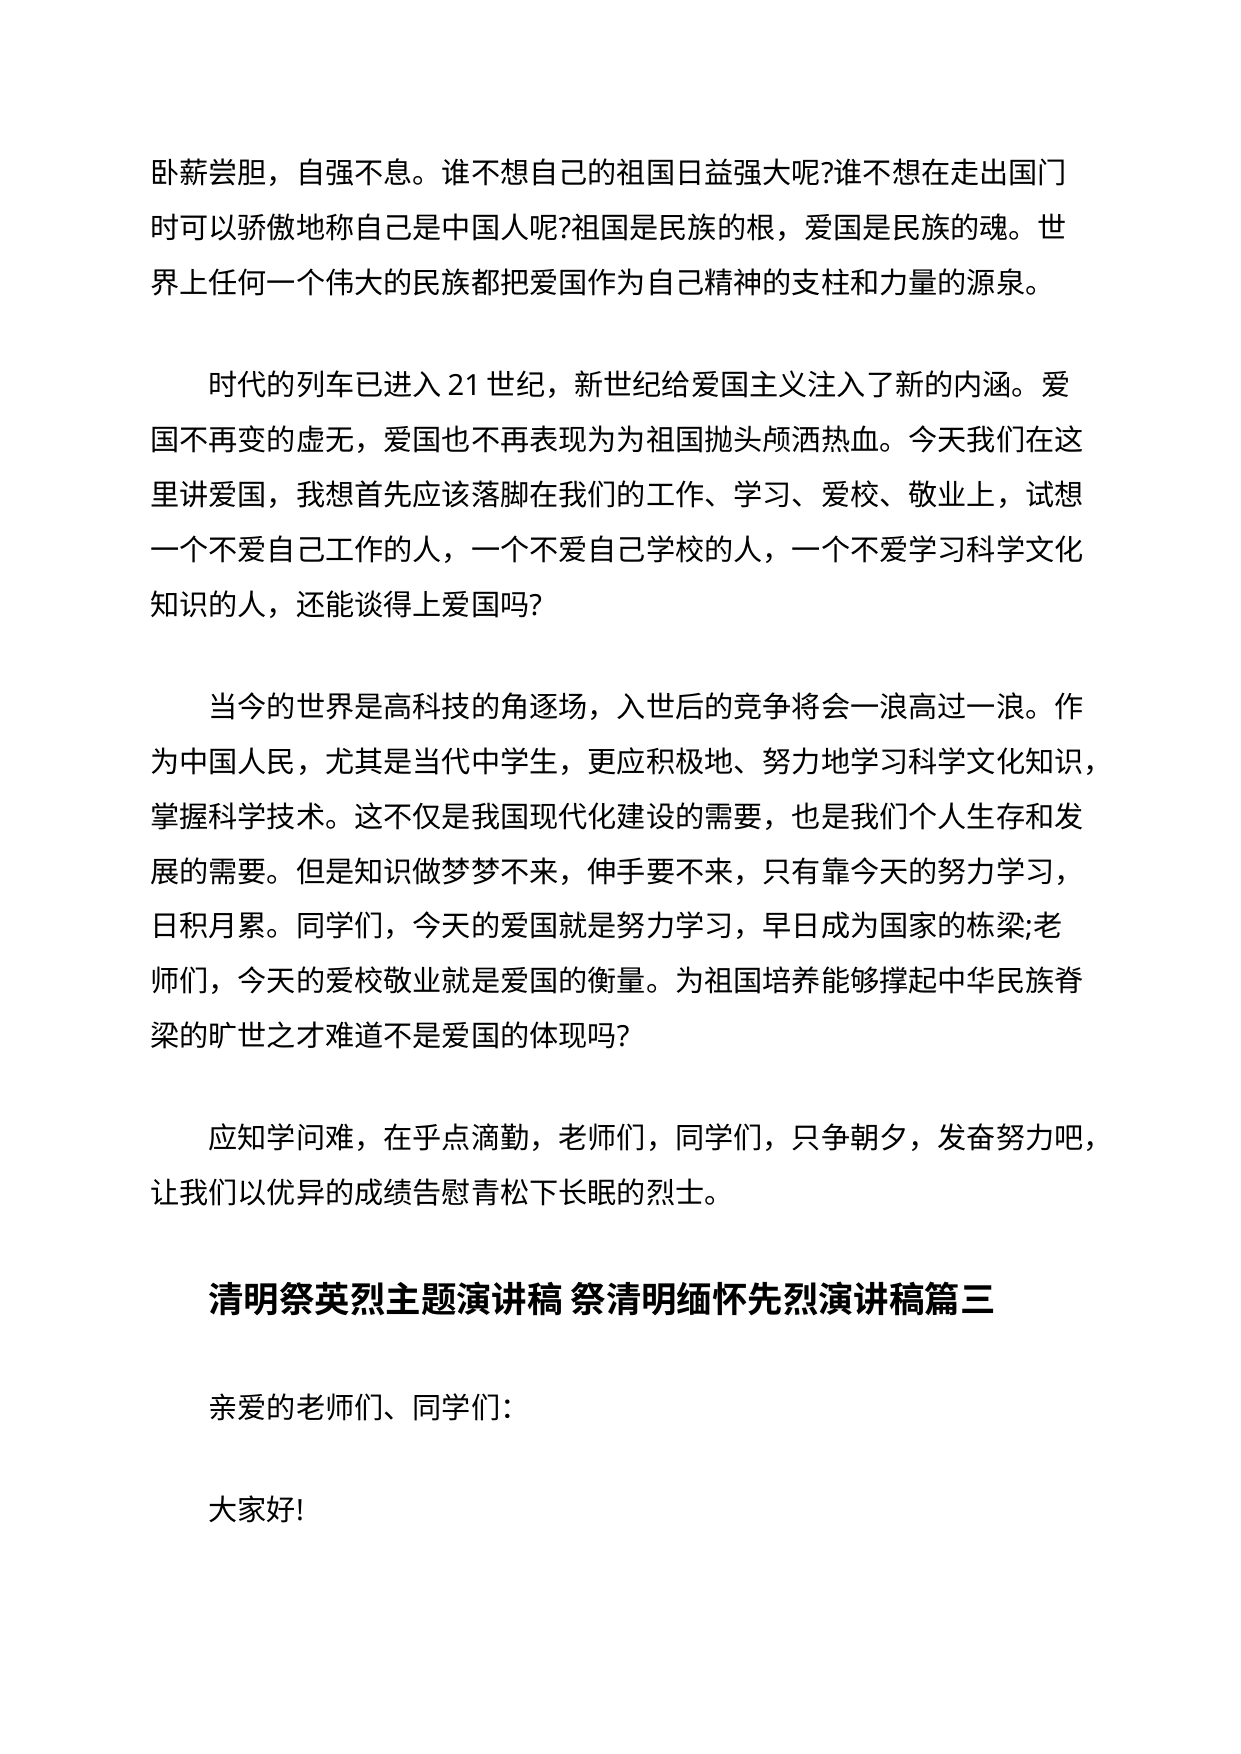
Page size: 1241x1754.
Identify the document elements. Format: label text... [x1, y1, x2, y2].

text 当今的世界是高科技的角逐场，入世后的竞争将会一浪高过一浪。作为中国人民，尤其是当代中学生，更应积极地、努力地学习科学文化知识，掌握科学技术。这不仅是我国现代化建设的需要，也是我们个人生存和发展的需要。但是知识做梦梦不来，伸手要不来，只有靠今天的努力学习，日积月累。同学们，今天的爱国就是努力学习，早日成为国家的栋梁;老师们，今天的爱校敬业就是爱国的衡量。为祖国培养能够撑起中华民族脊梁的旷世之才难道不是爱国的体现吗? [150, 683, 1090, 1055]
text 亲爱的老师们、同学们： [150, 1385, 1090, 1427]
text 应知学问难，在乎点滴勤，老师们，同学们，只争朝夕，发奋努力吧，让我们以优异的成绩告慰青松下长眠的烈士。 [150, 1115, 1090, 1212]
text 大家好! [150, 1487, 1090, 1529]
text 时代的列车已进入21世纪，新世纪给爱国主义注入了新的内涵。爱国不再变的虚无，爱国也不再表现为为祖国抛头颅洒热血。今天我们在这里讲爱国，我想首先应该落脚在我们的工作、学习、爱校、敬业上，试想一个不爱自己工作的人，一个不爱自己学校的人，一个不爱学习科学文化知识的人，还能谈得上爱国吗? [150, 362, 1090, 624]
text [150, 150, 1090, 302]
text 清明祭英烈主题演讲稿 祭清明缅怀先烈演讲稿篇三 [150, 1272, 1090, 1323]
